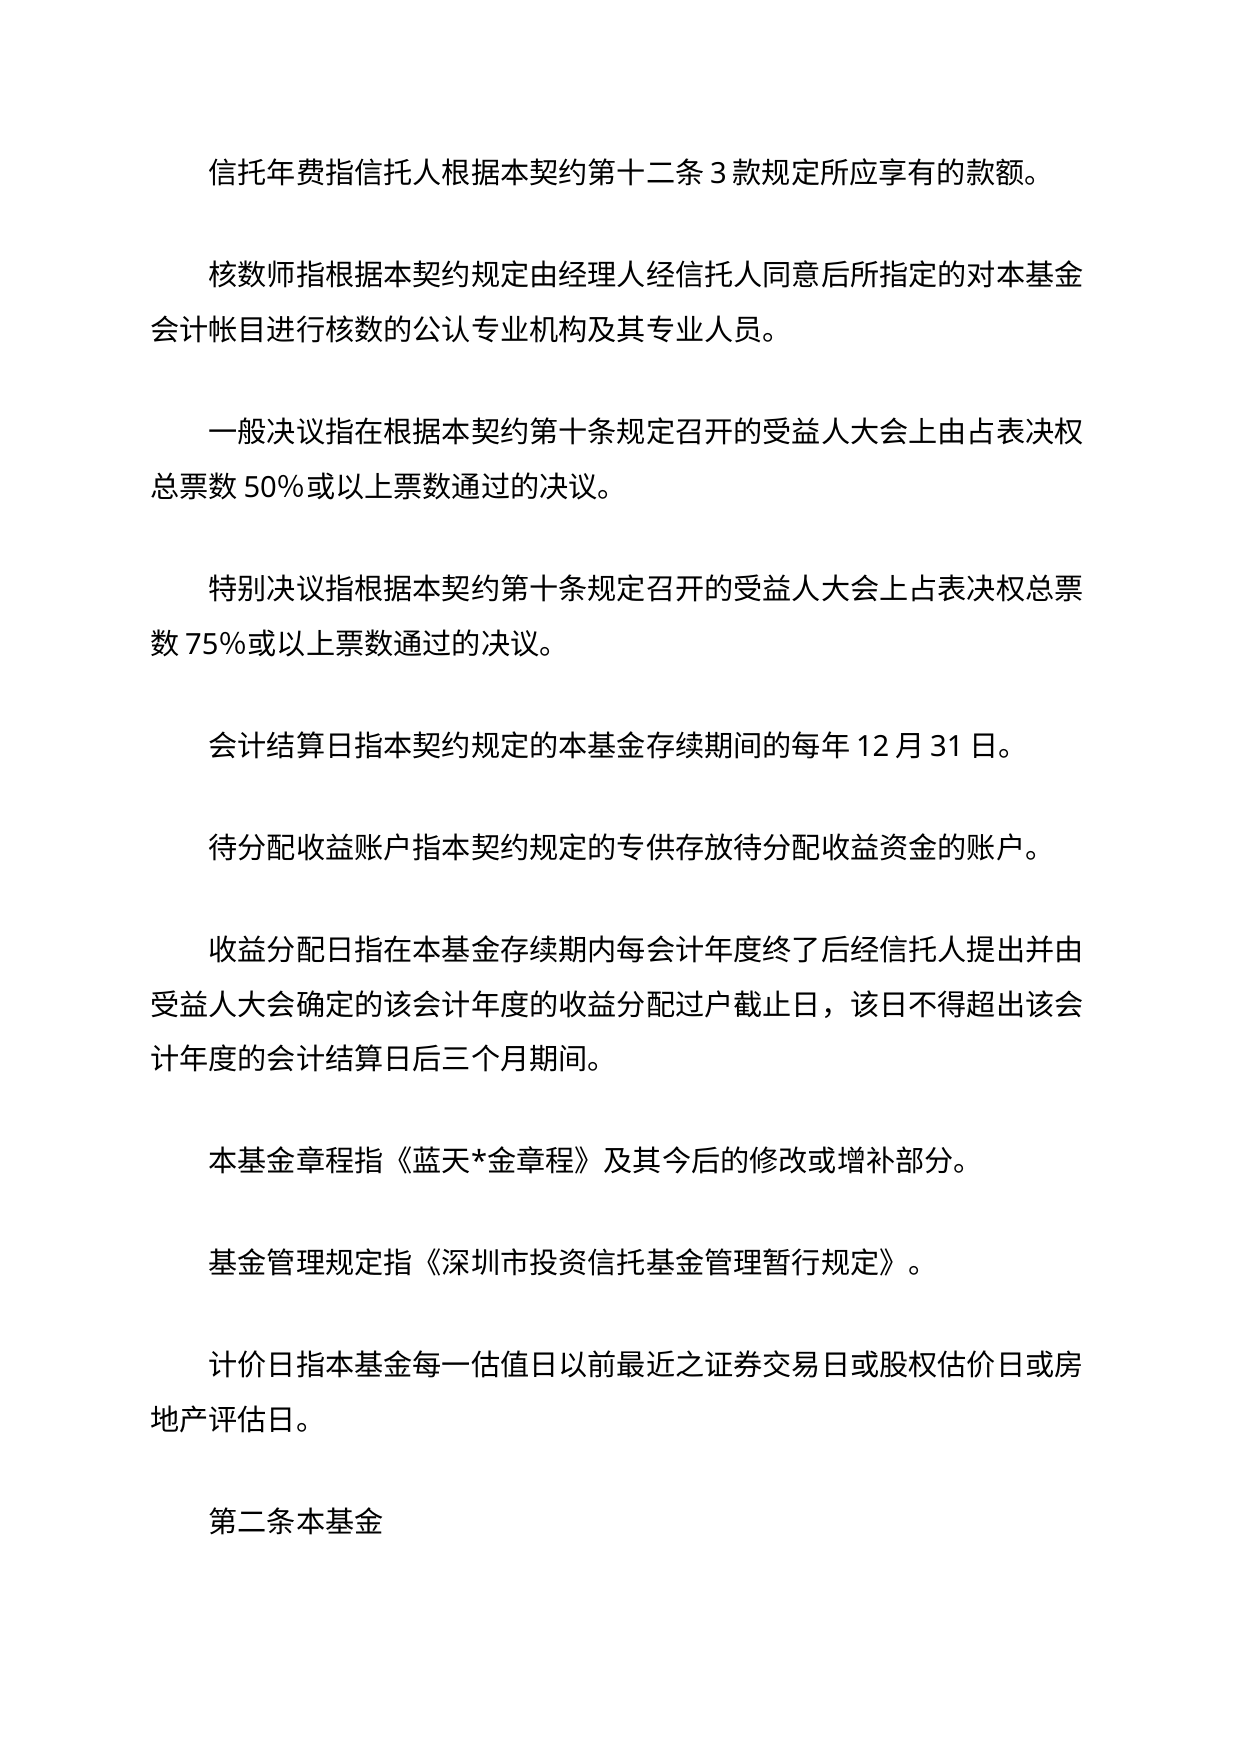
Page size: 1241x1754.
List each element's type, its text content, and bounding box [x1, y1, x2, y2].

text 信托年费指信托人根据本契约第十二条3款规定所应享有的款额。 [150, 150, 1090, 192]
text 核数师指根据本契约规定由经理人经信托人同意后所指定的对本基金会计帐目进行核数的公认专业机构及其专业人员。 [150, 252, 1090, 349]
text 一般决议指在根据本契约第十条规定召开的受益人大会上由占表决权总票数50％或以上票数通过的决议。 [150, 409, 1090, 506]
text 待分配收益账户指本契约规定的专供存放待分配收益资金的账户。 [150, 824, 1090, 867]
text 基金管理规定指《深圳市投资信托基金管理暂行规定》。 [150, 1240, 1090, 1282]
text 会计结算日指本契约规定的本基金存续期间的每年12月31日。 [150, 722, 1090, 765]
text 本基金章程指《蓝天*金章程》及其今后的修改或增补部分。 [150, 1138, 1090, 1180]
text 计价日指本基金每一估值日以前最近之证券交易日或股权估价日或房地产评估日。 [150, 1341, 1090, 1439]
text 收益分配日指在本基金存续期内每会计年度终了后经信托人提出并由受益人大会确定的该会计年度的收益分配过户截止日，该日不得超出该会计年度的会计结算日后三个月期间。 [150, 926, 1090, 1078]
text 特别决议指根据本契约第十条规定召开的受益人大会上占表决权总票数75％或以上票数通过的决议。 [150, 566, 1090, 663]
text 第二条本基金 [150, 1498, 1090, 1540]
